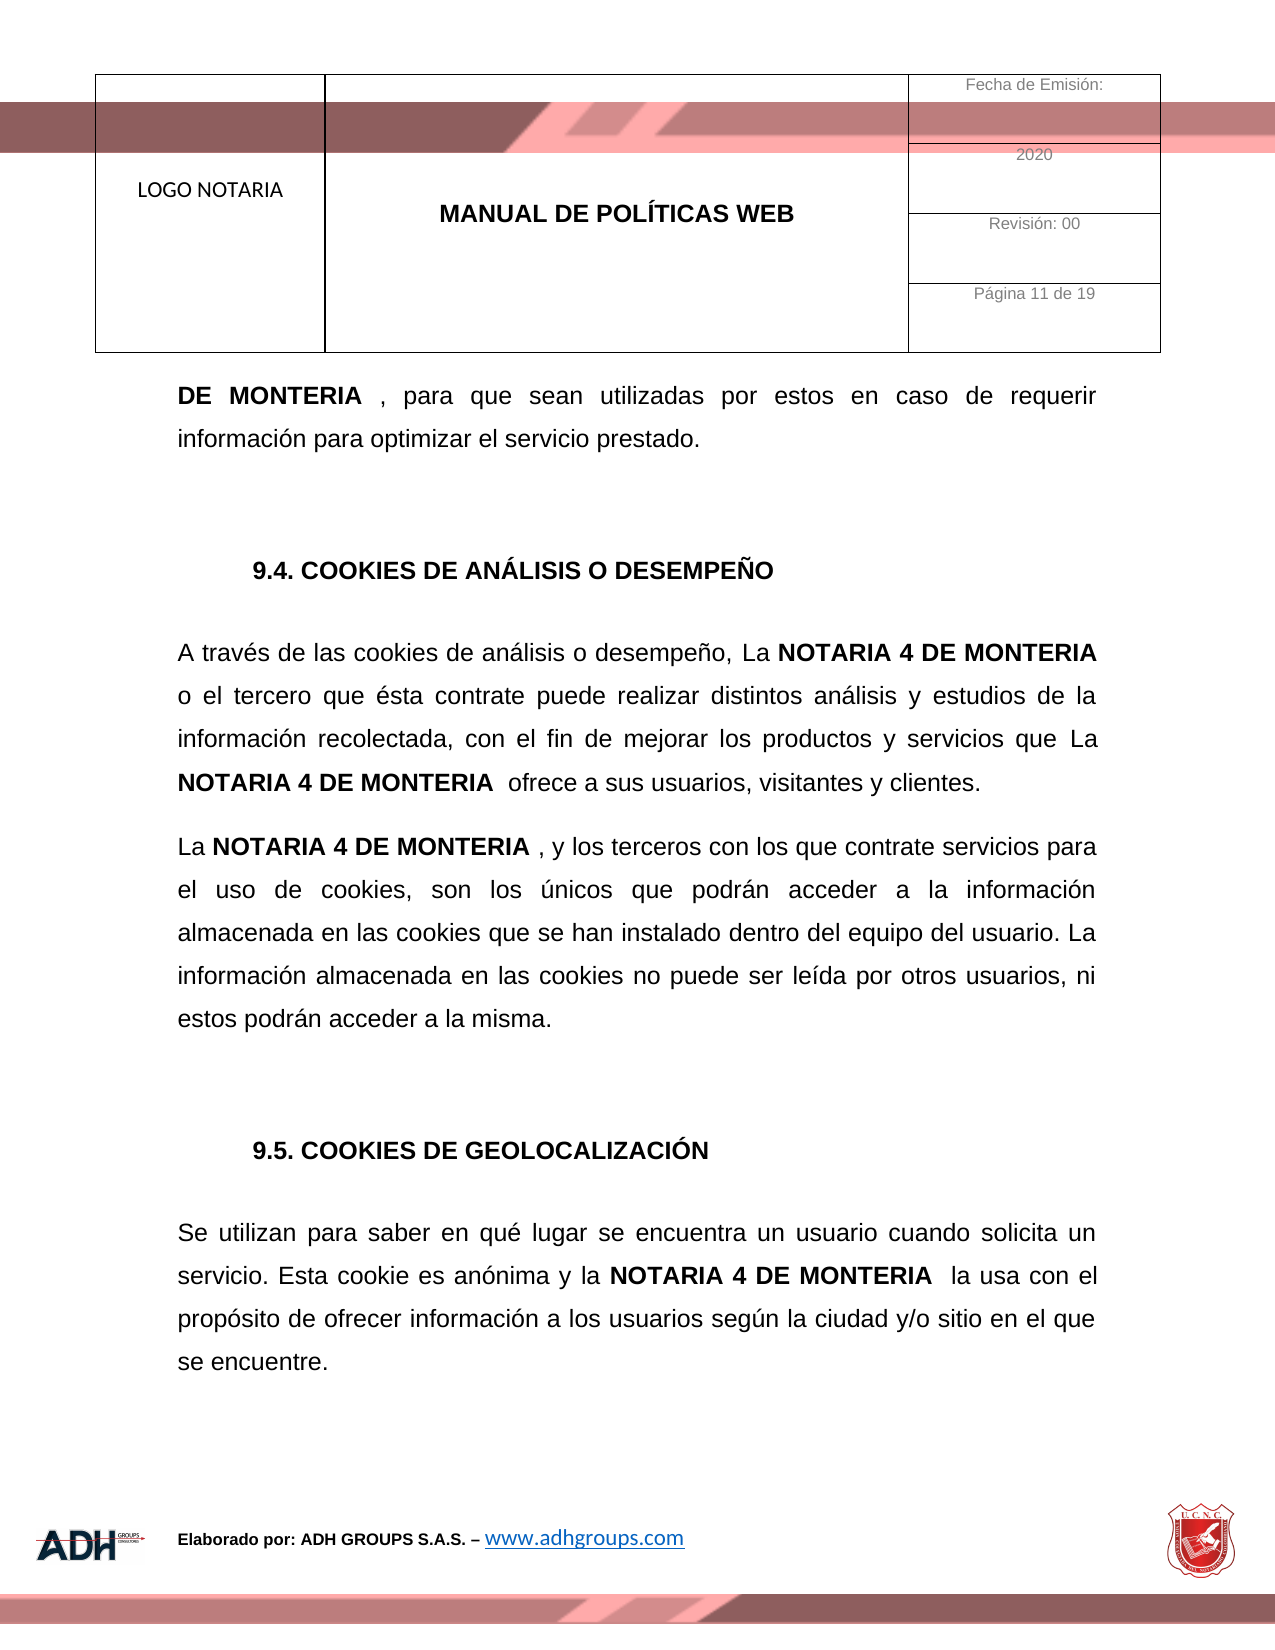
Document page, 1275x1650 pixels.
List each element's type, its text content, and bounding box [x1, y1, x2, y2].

text A través de las cookies de análisis o desempeño, La NOTARIA 4 DE MONTERIA o el tercero que ésta contrate puede realizar distintos análisis y estudios de la información recolectada, con el fin de mejorar los productos y servicios que La NOTARIA 4 DE MONTERIA ofrece a sus usuarios, visitantes y clientes. [177, 638, 1098, 796]
picture [1167, 1503, 1235, 1578]
picture [36, 1528, 146, 1565]
text La NOTARIA 4 DE MONTERIA , y los terceros con los que contrate servicios para el uso de cookies, son los únicos que podrán acceder a la información almacenada en las cookies que se han instalado dentro del equipo del usuario. La información almacenada en las cookies no puede ser leída por otros usuarios, ni estos podrán acceder a la misma. [177, 831, 1098, 1033]
text Se utilizan para saber en qué lugar se encuentra un usuario cuando solicita un servicio. Esta cookie es anónima y la NOTARIA 4 DE MONTERIA la usa con el propósito de ofrecer información a los usuarios según la ciudad y/o sitio en el que se encuentre. [177, 1218, 1098, 1376]
subtitle 9.5. COOKIES DE GEOLOCALIZACIÓN [252, 1136, 1098, 1165]
subtitle 9.4. COOKIES DE ANÁLISIS O DESEMPEÑO [252, 556, 1098, 585]
